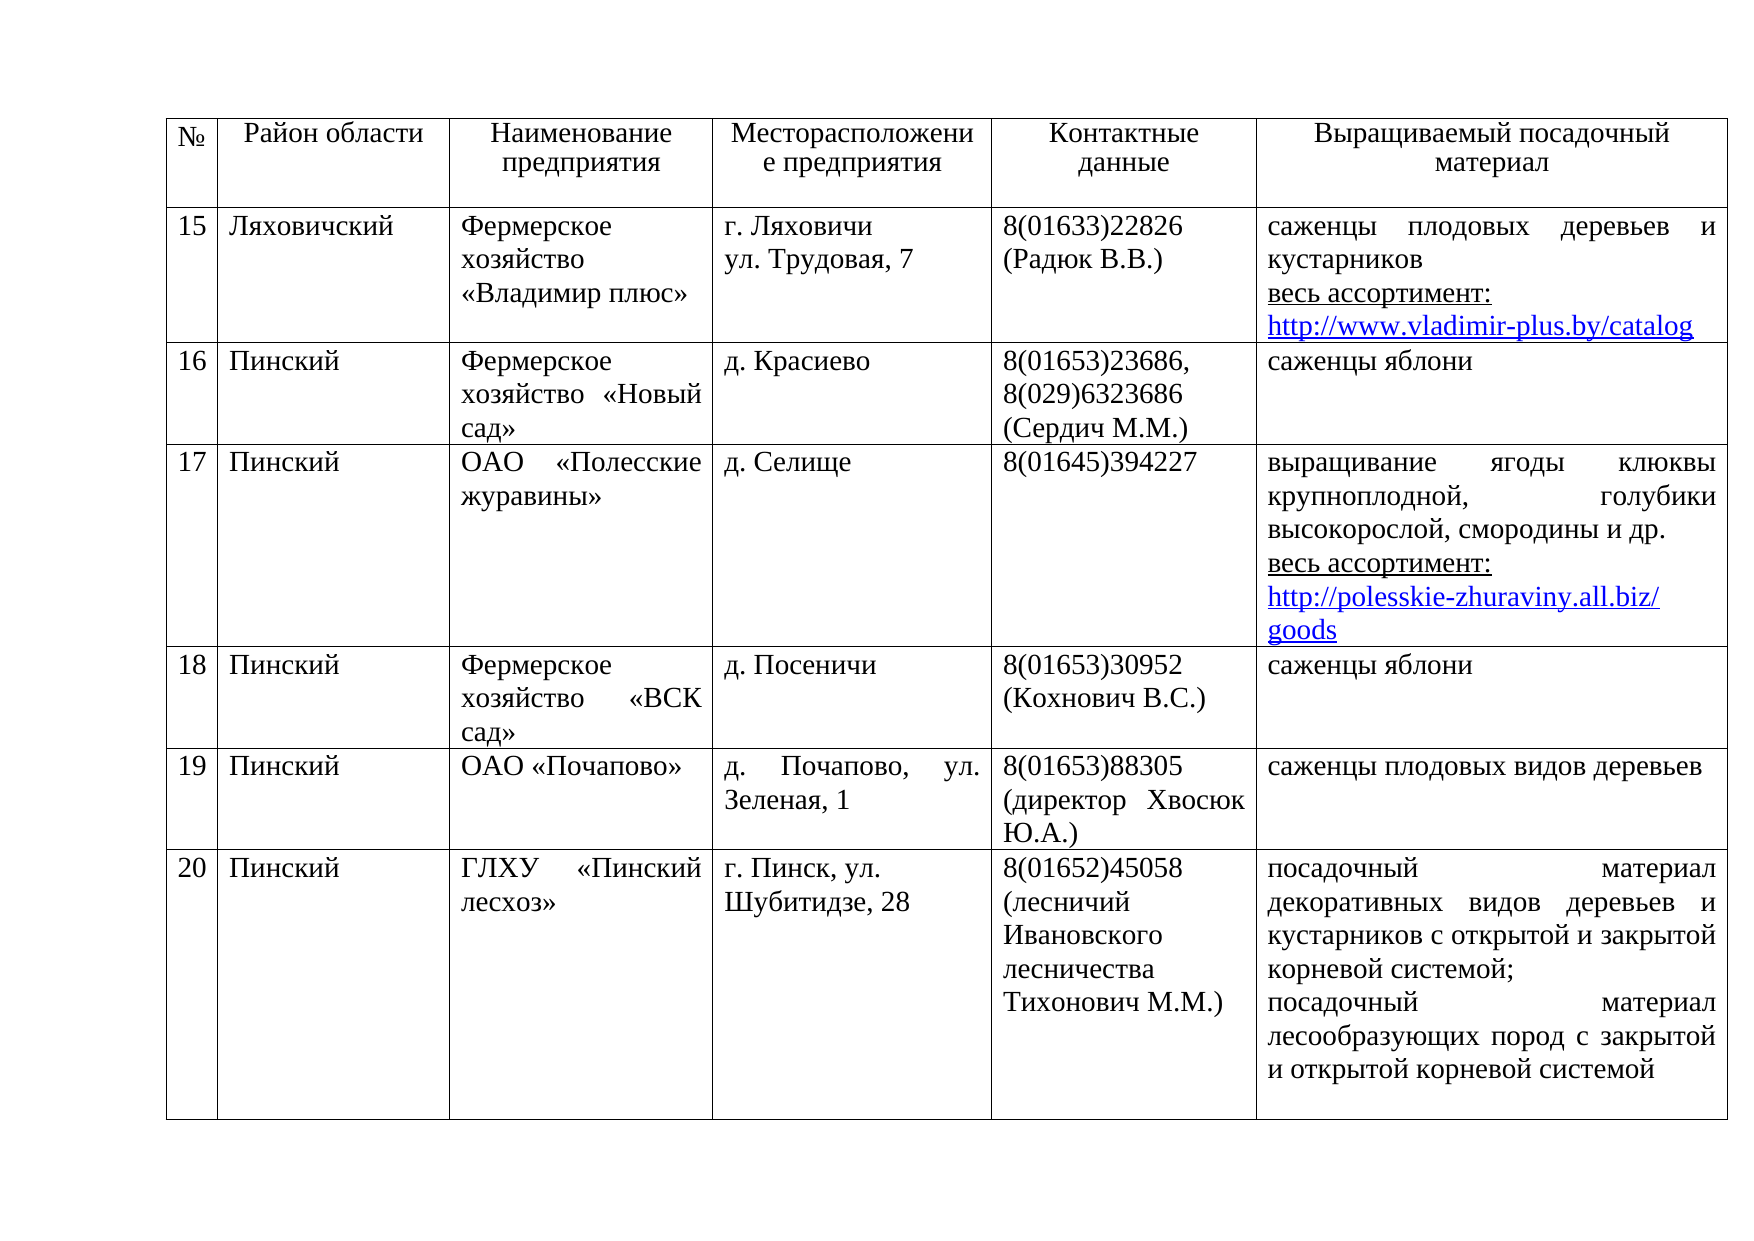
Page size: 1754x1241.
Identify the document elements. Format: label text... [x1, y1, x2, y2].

table_cell д. Почапово, ул. Зеленая, 1 [713, 749, 991, 849]
table_cell саженцы яблони [1257, 343, 1727, 443]
table_cell посадочный материал декоративных видов деревьев и кустарников с открытой и закрытой корневой системой; посадочный материал лесообразующих пород с закрытой и открытой корневой системой [1257, 850, 1727, 1118]
table_cell выращивание ягоды клюквы крупноплодной, голубики высокорослой, смородины и др. весь ассортимент: http://polesskie-zhuraviny.all.biz/goods [1257, 445, 1727, 646]
table_cell Фермерское хозяйство «ВСК сад» [450, 647, 712, 747]
table_cell 8(01645)394227 [992, 445, 1256, 646]
table_cell саженцы плодовых видов деревьев [1257, 749, 1727, 849]
table_cell д. Красиево [713, 343, 991, 443]
table_cell Пинский [218, 445, 449, 646]
table_cell 19 [167, 749, 217, 849]
table_header Контактные данные [992, 119, 1256, 207]
table_cell 8(01653)30952 (Кохнович В.С.) [992, 647, 1256, 747]
table_cell Пинский [218, 850, 449, 1118]
table_cell ОАО «Полесские журавины» [450, 445, 712, 646]
table_cell г. Пинск, ул. Шубитидзе, 28 [713, 850, 991, 1118]
table_header Район области [218, 119, 449, 207]
table_cell саженцы плодовых деревьев и кустарников весь ассортимент: http://www.vladimir-plus.by/catalog [1257, 208, 1727, 342]
table_cell ОАО «Почапово» [450, 749, 712, 849]
table_cell 8(01652)45058 (лесничий Ивановского лесничества Тихонович М.М.) [992, 850, 1256, 1118]
table_cell ГЛХУ «Пинский лесхоз» [450, 850, 712, 1118]
table_cell 8(01653)23686, 8(029)6323686 (Сердич М.М.) [992, 343, 1256, 443]
table_cell Ляховичский [218, 208, 449, 342]
table_cell Фермерское хозяйство «Новый сад» [450, 343, 712, 443]
table_header Выращиваемый посадочный материал [1257, 119, 1727, 207]
table_cell д. Селище [713, 445, 991, 646]
table_cell д. Посеничи [713, 647, 991, 747]
table_cell 20 [167, 850, 217, 1118]
table_header Месторасположение предприятия [713, 119, 991, 207]
table_cell Фермерское хозяйство «Владимир плюс» [450, 208, 712, 342]
table_cell 8(01653)88305 (директор Хвосюк Ю.А.) [992, 749, 1256, 849]
table_cell Пинский [218, 343, 449, 443]
table_header Наименование предприятия [450, 119, 712, 207]
table_cell 17 [167, 445, 217, 646]
table_cell г. Ляховичи ул. Трудовая, 7 [713, 208, 991, 342]
table_cell Пинский [218, 749, 449, 849]
table_cell 8(01633)22826 (Радюк В.В.) [992, 208, 1256, 342]
table_header № [167, 119, 217, 207]
table_cell 16 [167, 343, 217, 443]
table_cell 15 [167, 208, 217, 342]
table_cell 18 [167, 647, 217, 747]
table_cell саженцы яблони [1257, 647, 1727, 747]
table_cell Пинский [218, 647, 449, 747]
